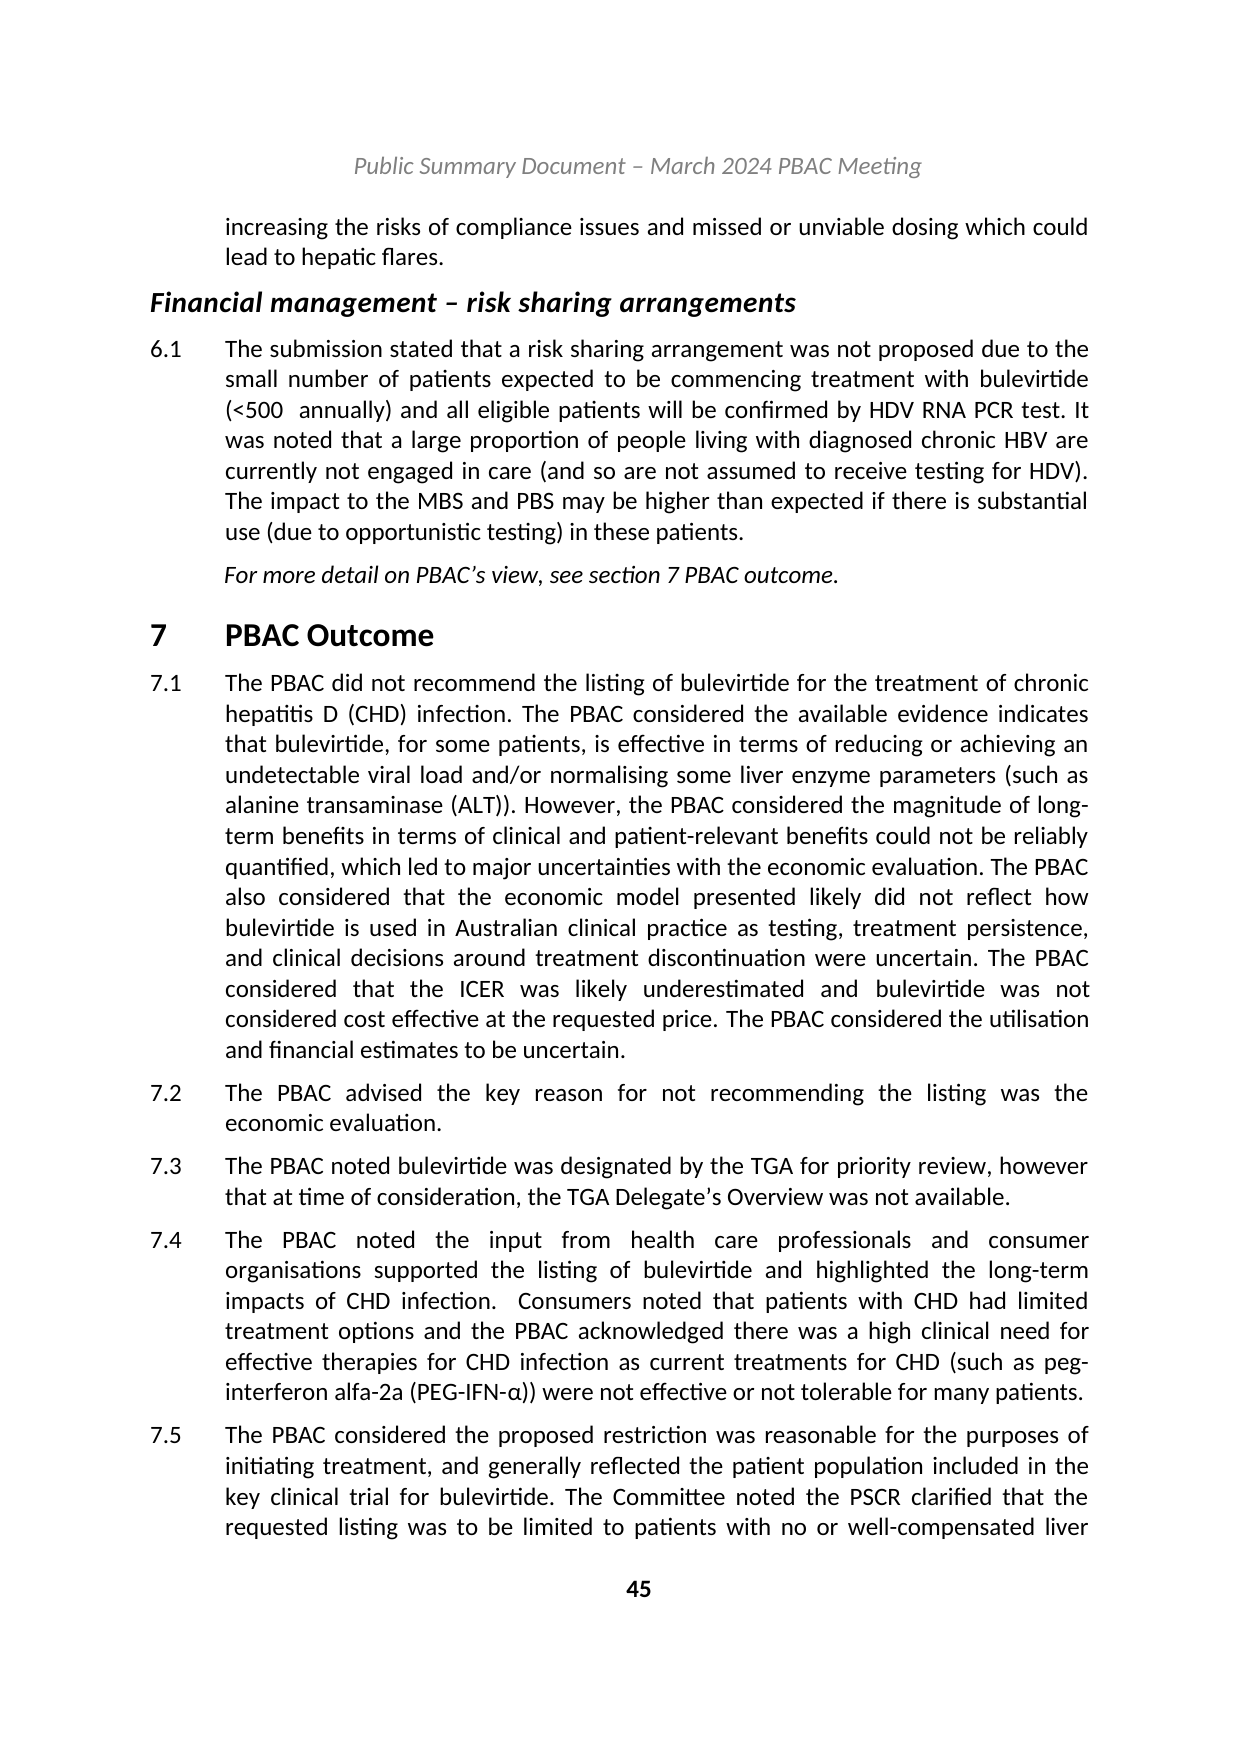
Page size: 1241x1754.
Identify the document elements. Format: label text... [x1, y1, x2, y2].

subtitle Financial management – risk sharing arrangements [150, 284, 1090, 320]
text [150, 211, 1090, 272]
text The PBAC did not recommend the listing of bulevirtide for the treatment of chronic hepatitis D (CHD) infection. The PBAC considered the available evidence indicates that bulevirtide, for some patients, is effective in terms of reducing or achieving an undetectable viral load and/or normalising some liver enzyme parameters (such as alanine transaminase (ALT)). However, the PBAC considered the magnitude of long-term benefits in terms of clinical and patient-relevant benefits could not be reliably quantified, which led to major uncertainties with the economic evaluation. The PBAC also considered that the economic model presented likely did not reflect how bulevirtide is used in Australian clinical practice as testing, treatment persistence, and clinical decisions around treatment discontinuation were uncertain. The PBAC considered that the ICER was likely underestimated and bulevirtide was not considered cost effective at the requested price. The PBAC considered the utilisation and financial estimates to be uncertain. [150, 668, 1090, 1064]
text For more detail on PBAC’s view, see section 7 PBAC outcome. [150, 559, 1090, 589]
subtitle PBAC Outcome [150, 614, 1090, 655]
text The PBAC noted the input from health care professionals and consumer organisations supported the listing of bulevirtide and highlighted the long-term impacts of CHD infection. Consumers noted that patients with CHD had limited treatment options and the PBAC acknowledged there was a high clinical need for effective therapies for CHD infection as current treatments for CHD (such as peg-interferon alfa-2a (PEG-IFN-α)) were not effective or not tolerable for many patients. [150, 1224, 1090, 1407]
text The PBAC advised the key reason for not recommending the listing was the economic evaluation. [150, 1077, 1090, 1138]
text The PBAC noted bulevirtide was designated by the TGA for priority review, however that at time of consideration, the TGA Delegate’s Overview was not available. [150, 1150, 1090, 1211]
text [150, 1419, 1090, 1542]
text The submission stated that a risk sharing arrangement was not proposed due to the small number of patients expected to be commencing treatment with bulevirtide (<500 annually) and all eligible patients will be confirmed by HDV RNA PCR test. It was noted that a large proportion of people living with diagnosed chronic HBV are currently not engaged in care (and so are not assumed to receive testing for HDV). The impact to the MBS and PBS may be higher than expected if there is substantial use (due to opportunistic testing) in these patients. [150, 333, 1090, 546]
